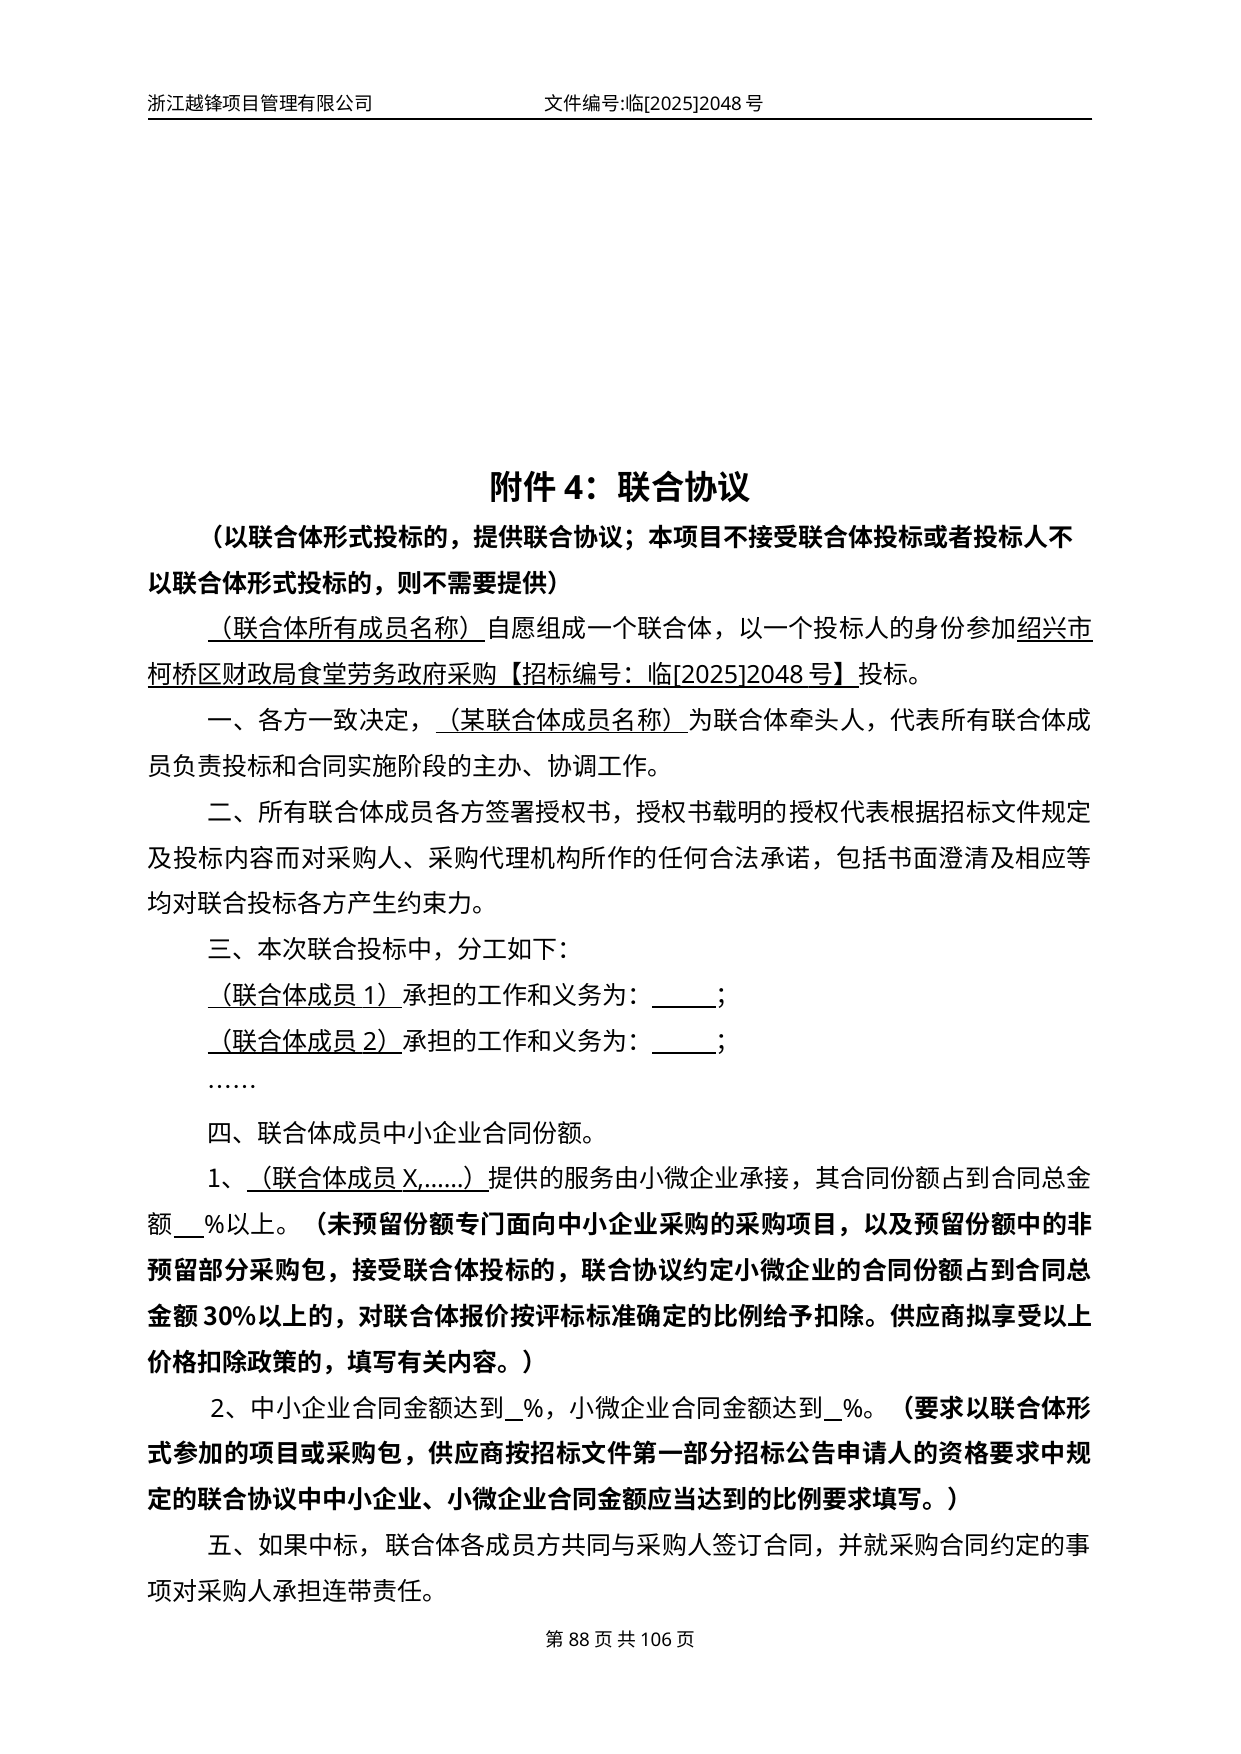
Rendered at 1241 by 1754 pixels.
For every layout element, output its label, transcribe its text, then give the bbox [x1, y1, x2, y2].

text （以联合体形式投标的，提供联合协议；本项目不接受联合体投标或者投标人不以联合体形式投标的，则不需要提供） [148, 509, 1092, 601]
text 五、如果中标，联合体各成员方共同与采购人签订合同，并就采购合同约定的事项对采购人承担连带责任。 [148, 1518, 1092, 1609]
text 2、中小企业合同金额达到 %，小微企业合同金额达到 %。（要求以联合体形式参加的项目或采购包，供应商按招标文件第一部分招标公告申请人的资格要求中规定的联合协议中中小企业、小微企业合同金额应当达到的比例要求填写。） [148, 1380, 1092, 1518]
text 1、（联合体成员X,……）提供的服务由小微企业承接，其合同份额占到合同总金额 %以上。（未预留份额专门面向中小企业采购的采购项目，以及预留份额中的非预留部分采购包，接受联合体投标的，联合协议约定小微企业的合同份额占到合同总金额30%以上的，对联合体报价按评标标准确定的比例给予扣除。供应商拟享受以上价格扣除政策的，填写有关内容。） [148, 1151, 1092, 1380]
text （联合体成员1）承担的工作和义务为： ； [148, 968, 1092, 1014]
text 一、各方一致决定，（某联合体成员名称）为联合体牵头人，代表所有联合体成员负责投标和合同实施阶段的主办、协调工作。 [148, 693, 1092, 784]
text （联合体所有成员名称）自愿组成一个联合体，以一个投标人的身份参加绍兴市柯桥区财政局食堂劳务政府采购【招标编号：临[2025]2048号】投标。 [148, 601, 1092, 693]
text 三、本次联合投标中，分工如下： [148, 922, 1092, 968]
text （联合体成员2）承担的工作和义务为： ； [148, 1014, 1092, 1059]
text 附件4：联合协议 [148, 461, 1092, 509]
text 二、所有联合体成员各方签署授权书，授权书载明的授权代表根据招标文件规定及投标内容而对采购人、采购代理机构所作的任何合法承诺，包括书面澄清及相应等均对联合投标各方产生约束力。 [148, 784, 1092, 922]
text …… [148, 1059, 1092, 1105]
text 四、联合体成员中小企业合同份额。 [148, 1105, 1092, 1151]
